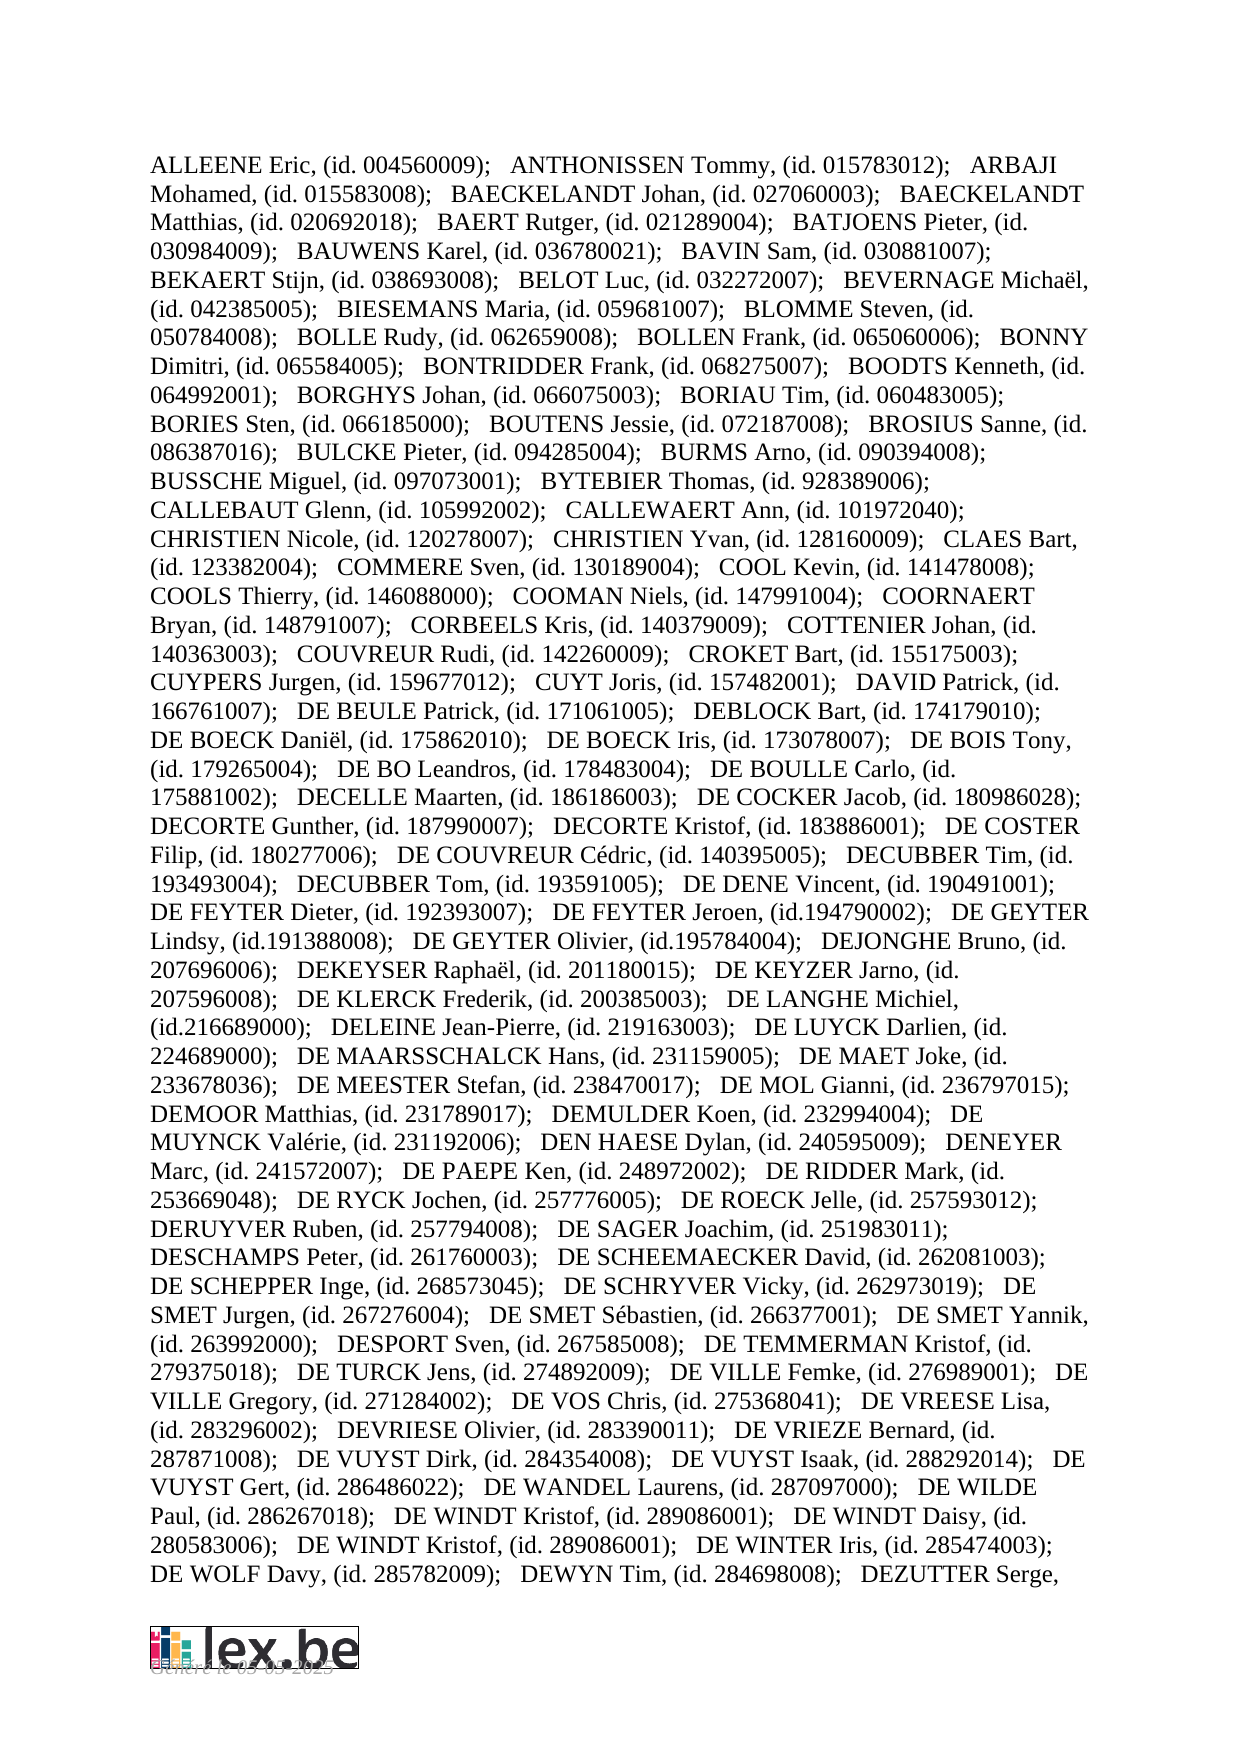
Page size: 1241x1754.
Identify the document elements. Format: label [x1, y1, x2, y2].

picture [151, 1627, 358, 1668]
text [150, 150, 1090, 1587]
